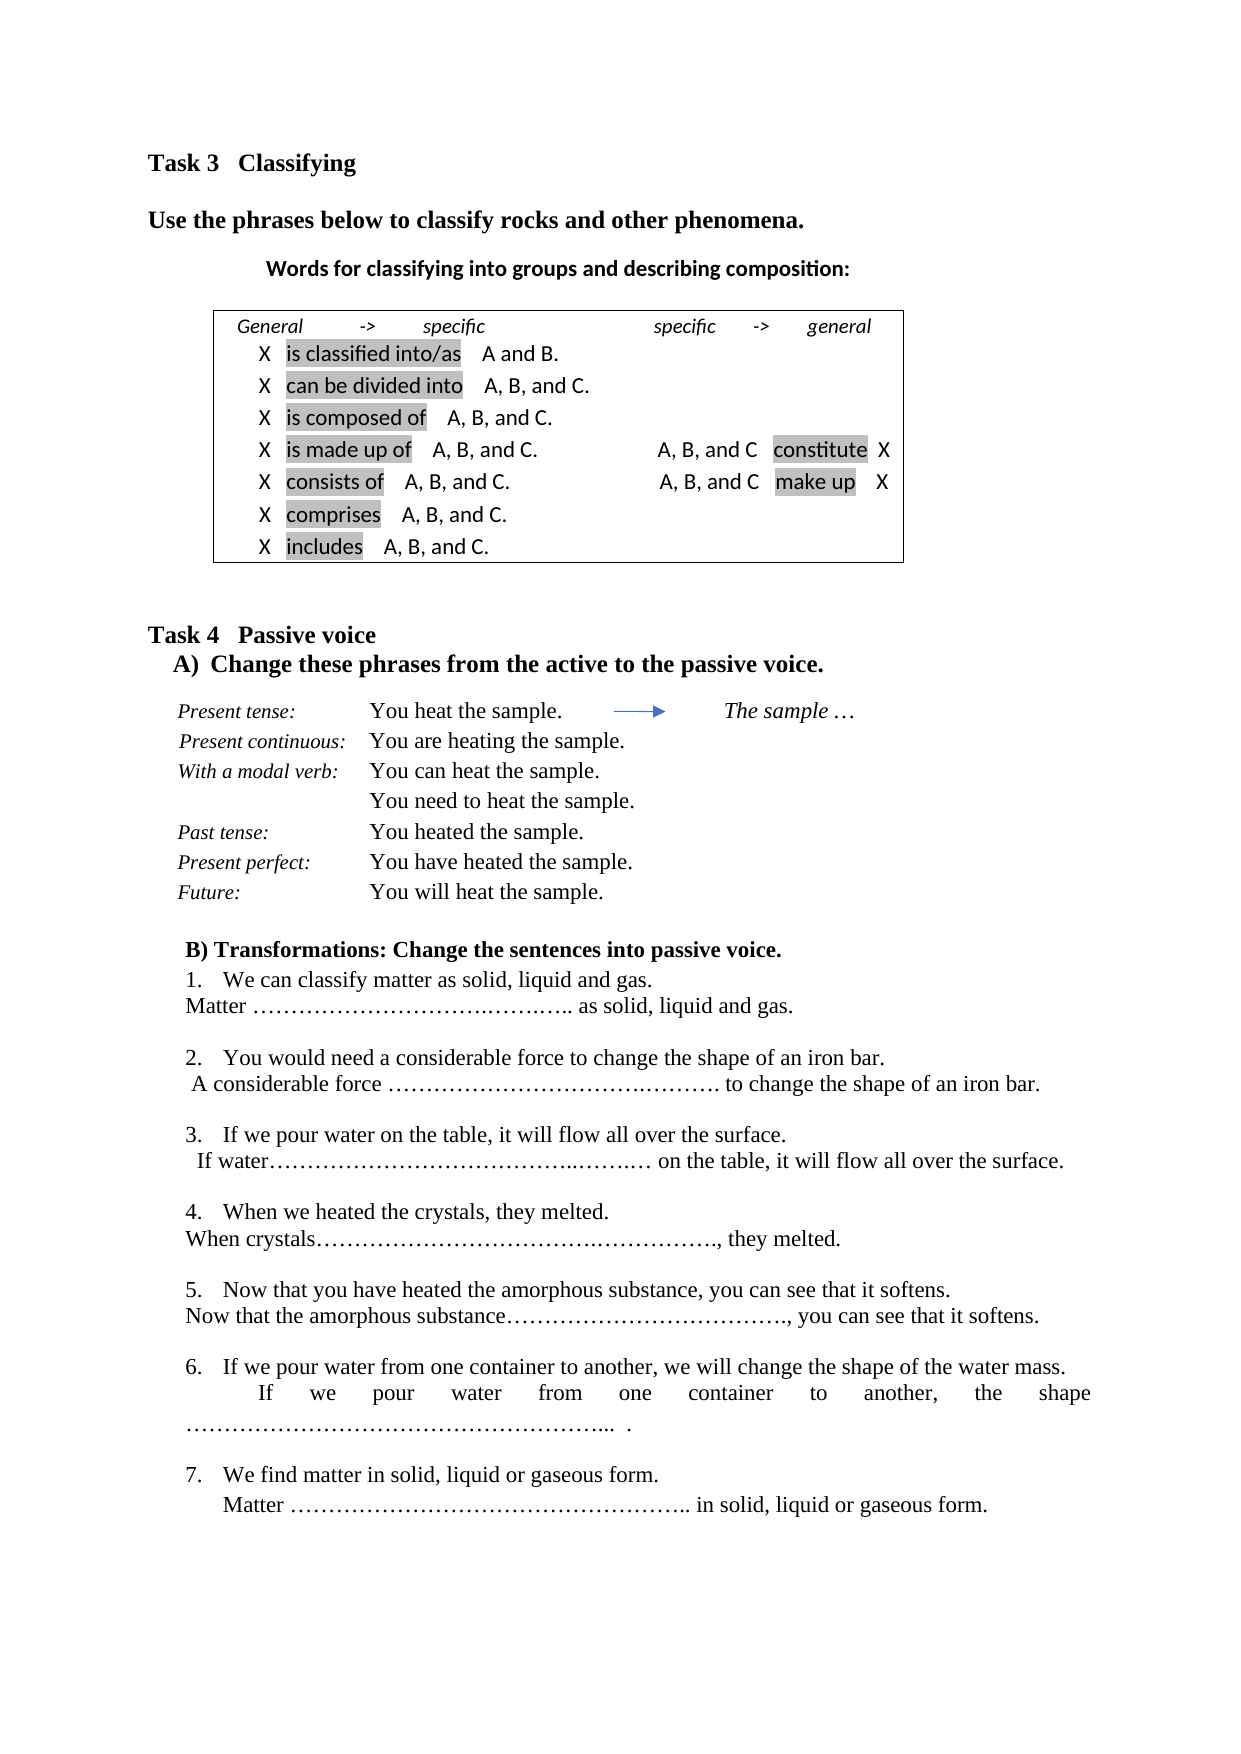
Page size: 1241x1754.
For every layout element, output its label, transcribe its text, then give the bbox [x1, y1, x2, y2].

list We can classify matter as solid, liquid and gas. [185, 966, 1093, 992]
text Present tense: You heat the sample. The sample … [177, 697, 1093, 723]
text A considerable force …………………………….………. to change the shape of an iron bar. [185, 1070, 1093, 1096]
list If we pour water from one container to another, we will change the shape of the water mass. [185, 1353, 1093, 1379]
text When crystals……………………………….……………., they melted. [185, 1225, 1093, 1251]
list When we heated the crystals, they melted. [185, 1198, 1093, 1225]
text If water…………………………………..…….… on the table, it will flow all over the surface. [185, 1147, 1093, 1174]
text You need to heat the sample. [177, 787, 1093, 814]
list We find matter in solid, liquid or gaseous form. [185, 1461, 1093, 1487]
text X comprises A, B, and C. [214, 497, 903, 528]
text X consists of A, B, and C. A, B, and C make up X [214, 464, 903, 496]
list You would need a considerable force to change the shape of an iron bar. [185, 1043, 1093, 1070]
text Matter ………………………….…….….. as solid, liquid and gas. [185, 992, 1093, 1019]
text Task 3 Classifying [148, 148, 1093, 176]
text Present perfect: You have heated the sample. [177, 848, 1093, 874]
text X can be divided into A, B, and C. [214, 368, 903, 399]
text Words for classifying into groups and describing composition: [266, 254, 1093, 282]
text Use the phrases below to classify rocks and other phenomena. [148, 205, 1093, 234]
list Now that you have heated the amorphous substance, you can see that it softens. [185, 1276, 1093, 1302]
text Future: You will heat the sample. [177, 878, 1093, 904]
text General -> specific specific -> general [214, 311, 903, 336]
list If we pour water on the table, it will flow all over the surface. [185, 1121, 1093, 1147]
text B) Transformations: Change the sentences into passive voice. [185, 936, 1093, 962]
text Present continuous: You are heating the sample. [148, 727, 1093, 753]
text X is made up of A, B, and C. A, B, and C constitute X [214, 432, 903, 463]
text If we pour water from one container to another, the shape ………………………………………………... . [185, 1379, 1093, 1436]
list Matter …………………………………………….. in solid, liquid or gaseous form. [223, 1491, 1093, 1517]
text Task 4 Passive voice [148, 620, 1093, 649]
text X is classified into/as A and B. [214, 336, 903, 367]
text X is composed of A, B, and C. [214, 400, 903, 431]
list Change these phrases from the active to the passive voice. [173, 649, 1093, 678]
text With a modal verb: You can heat the sample. [177, 757, 1093, 784]
text Now that the amorphous substance………………………………., you can see that it softens. [185, 1302, 1093, 1328]
text X includes A, B, and C. [214, 529, 903, 562]
text Past tense: You heated the sample. [177, 818, 1093, 844]
